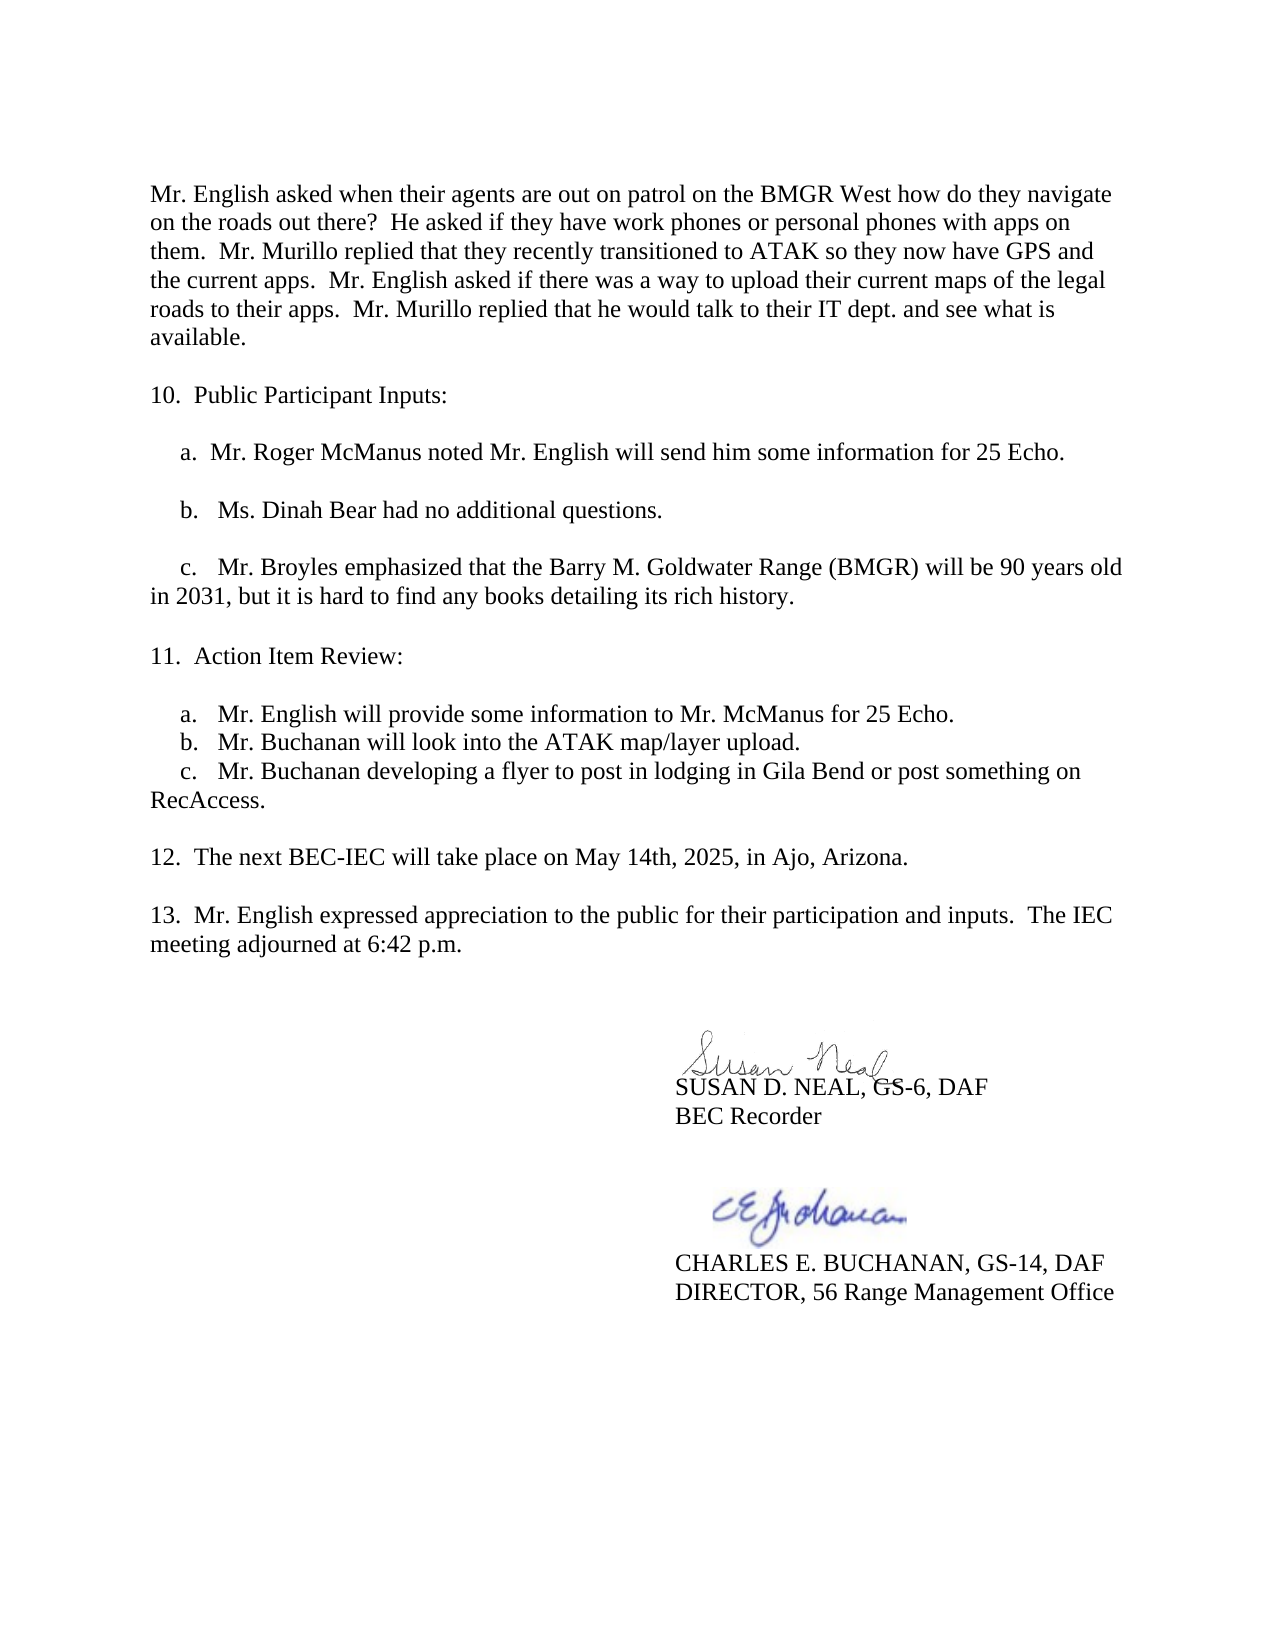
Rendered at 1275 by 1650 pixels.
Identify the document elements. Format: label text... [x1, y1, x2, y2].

text 10. Public Participant Inputs: [150, 380, 1125, 409]
list Mr. English will provide some information to Mr. McManus for 25 Echo. [180, 699, 1125, 727]
text 12. The next BEC-IEC will take place on May 14th, 2025, in Ajo, Arizona. [150, 842, 1125, 871]
text Mr. English asked when their agents are out on patrol on the BMGR West how do they navigate on the roads out there? He asked if they have work phones or personal phones with apps on them. Mr. Murillo replied that they recently transitioned to ATAK so they now have GPS and the current apps. Mr. English asked if there was a way to upload their current maps of the legal roads to their apps. Mr. Murillo replied that he would talk to their IT dept. and see what is available. [150, 179, 1125, 351]
list Mr. Buchanan developing a flyer to post in lodging in Gila Bend or post something on [180, 756, 1125, 785]
picture [672, 1016, 909, 1072]
text in 2031, but it is hard to find any books detailing its rich history. [150, 581, 1125, 610]
text BEC Recorder [150, 1101, 1125, 1130]
picture [712, 1187, 907, 1249]
text RecAccess. [150, 785, 1125, 814]
text 13. Mr. English expressed appreciation to the public for their participation and inputs. The IEC meeting adjourned at 6:42 p.m. [150, 900, 1125, 957]
text CHARLES E. BUCHANAN, GS-14, DAF [150, 1248, 1125, 1277]
text 11. Action Item Review: [150, 641, 1125, 670]
text DIRECTOR, 56 Range Management Office [150, 1277, 1125, 1306]
list Mr. Broyles emphasized that the Barry M. Goldwater Range (BMGR) will be 90 years old [180, 552, 1125, 581]
text SUSAN D. NEAL, GS-6, DAF [150, 1072, 1125, 1101]
list Mr. Buchanan will look into the ATAK map/layer upload. [180, 727, 1125, 756]
list Ms. Dinah Bear had no additional questions. [180, 495, 1125, 524]
text a. Mr. Roger McManus noted Mr. English will send him some information for 25 Echo. [150, 437, 1125, 466]
